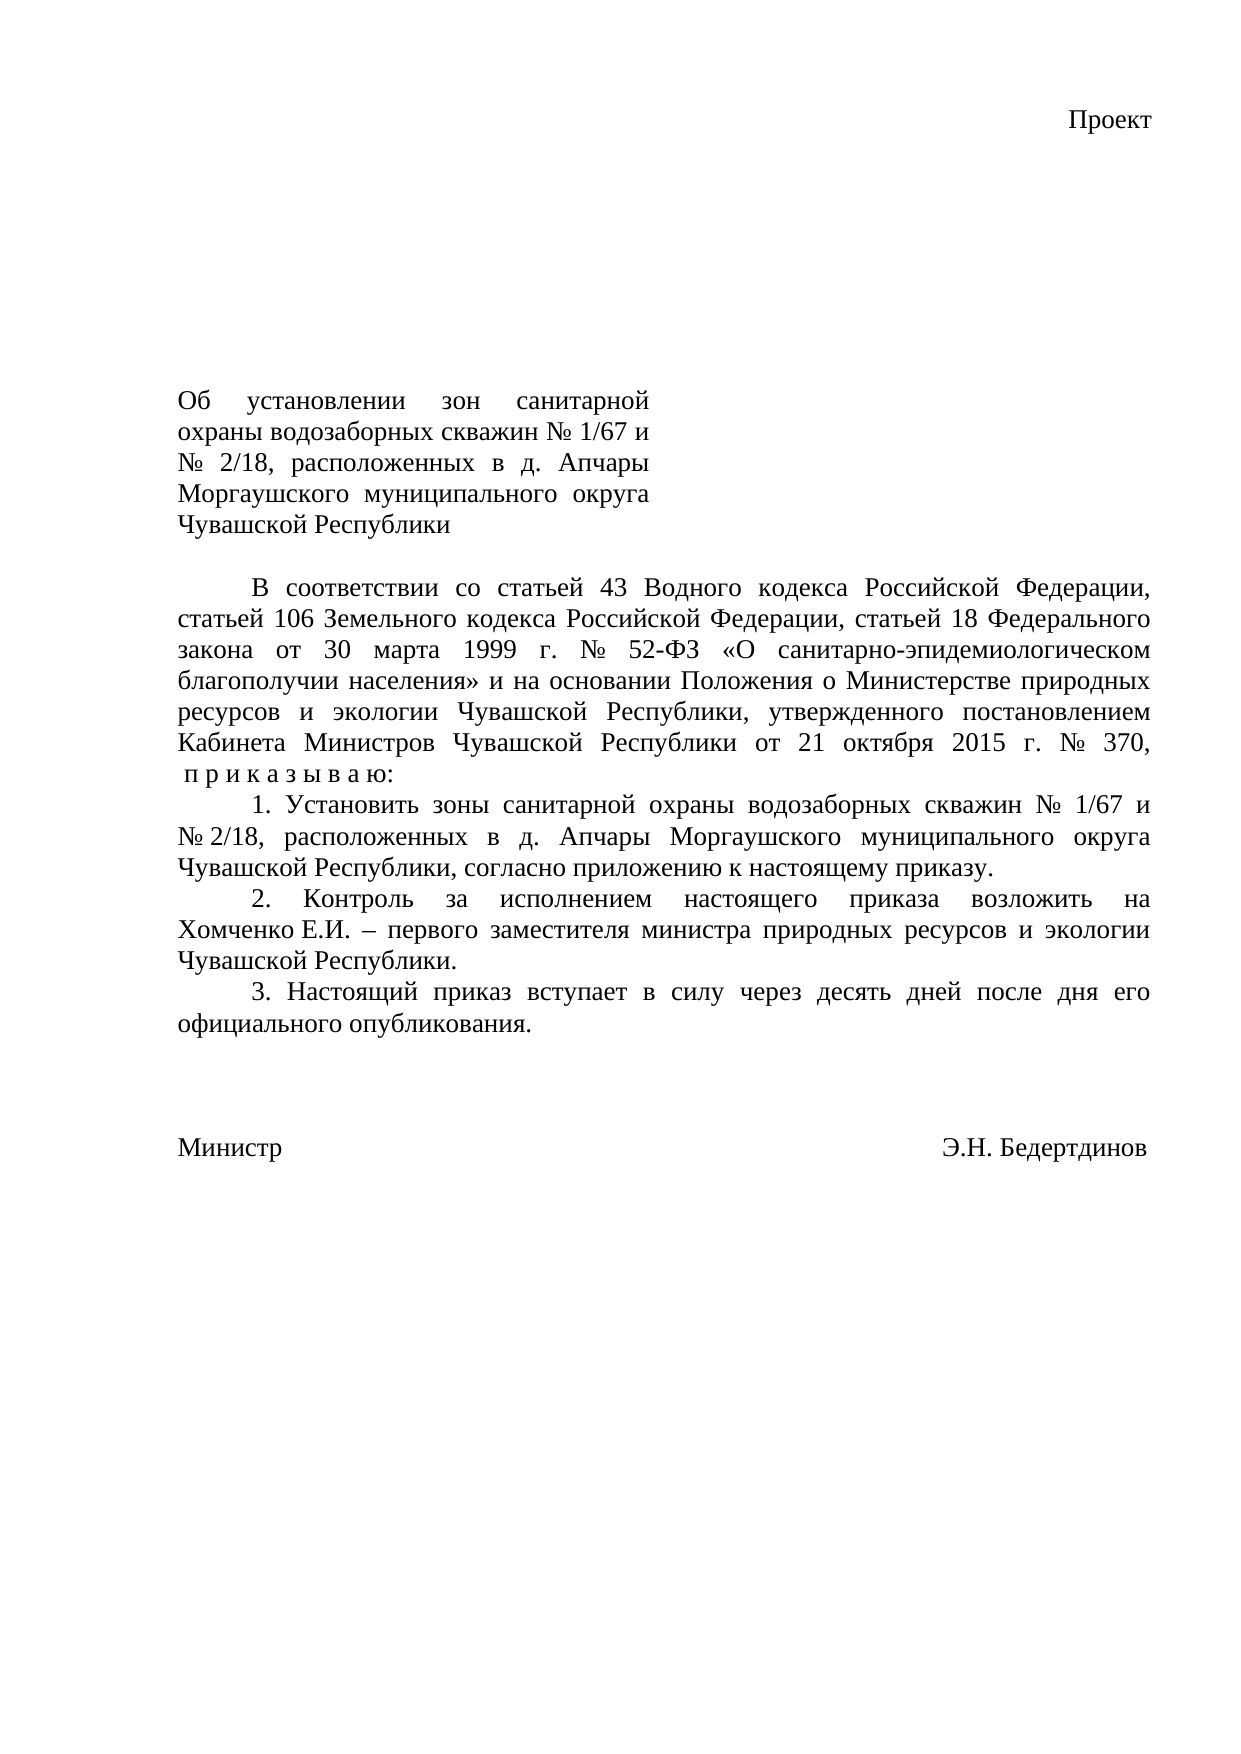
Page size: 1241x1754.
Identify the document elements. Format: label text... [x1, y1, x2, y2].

text Об установлении зон санитарной охраны водозаборных скважин № 1/67 и № 2/18, расположенных в д. Апчары Моргаушского муниципального округа Чувашской Республики [177, 384, 650, 539]
text Проект [177, 103, 1152, 134]
text Министр Э.Н. Бедертдинов [177, 1131, 1152, 1162]
text 2. Контроль за исполнением настоящего приказа возложить на Хомченко Е.И. – первого заместителя министра природных ресурсов и экологии Чувашской Республики. [177, 882, 1152, 976]
text 3. Настоящий приказ вступает в силу через десять дней после дня его официального опубликования. [177, 976, 1152, 1038]
text В соответствии со статьей 43 Водного кодекса Российской Федерации, статьей 106 Земельного кодекса Российской Федерации, статьей 18 Федерального закона от 30 марта 1999 г. № 52-ФЗ «О санитарно-эпидемиологическом благополучии населения» и на основании Положения о Министерстве природных ресурсов и экологии Чувашской Республики, утвержденного постановлением Кабинета Министров Чувашской Республики от 21 октября 2015 г. № 370, п р и к а з ы в а ю: [177, 571, 1152, 789]
text 1. Установить зоны санитарной охраны водозаборных скважин № 1/67 и № 2/18, расположенных в д. Апчары Моргаушского муниципального округа Чувашской Республики, согласно приложению к настоящему приказу. [177, 789, 1152, 882]
